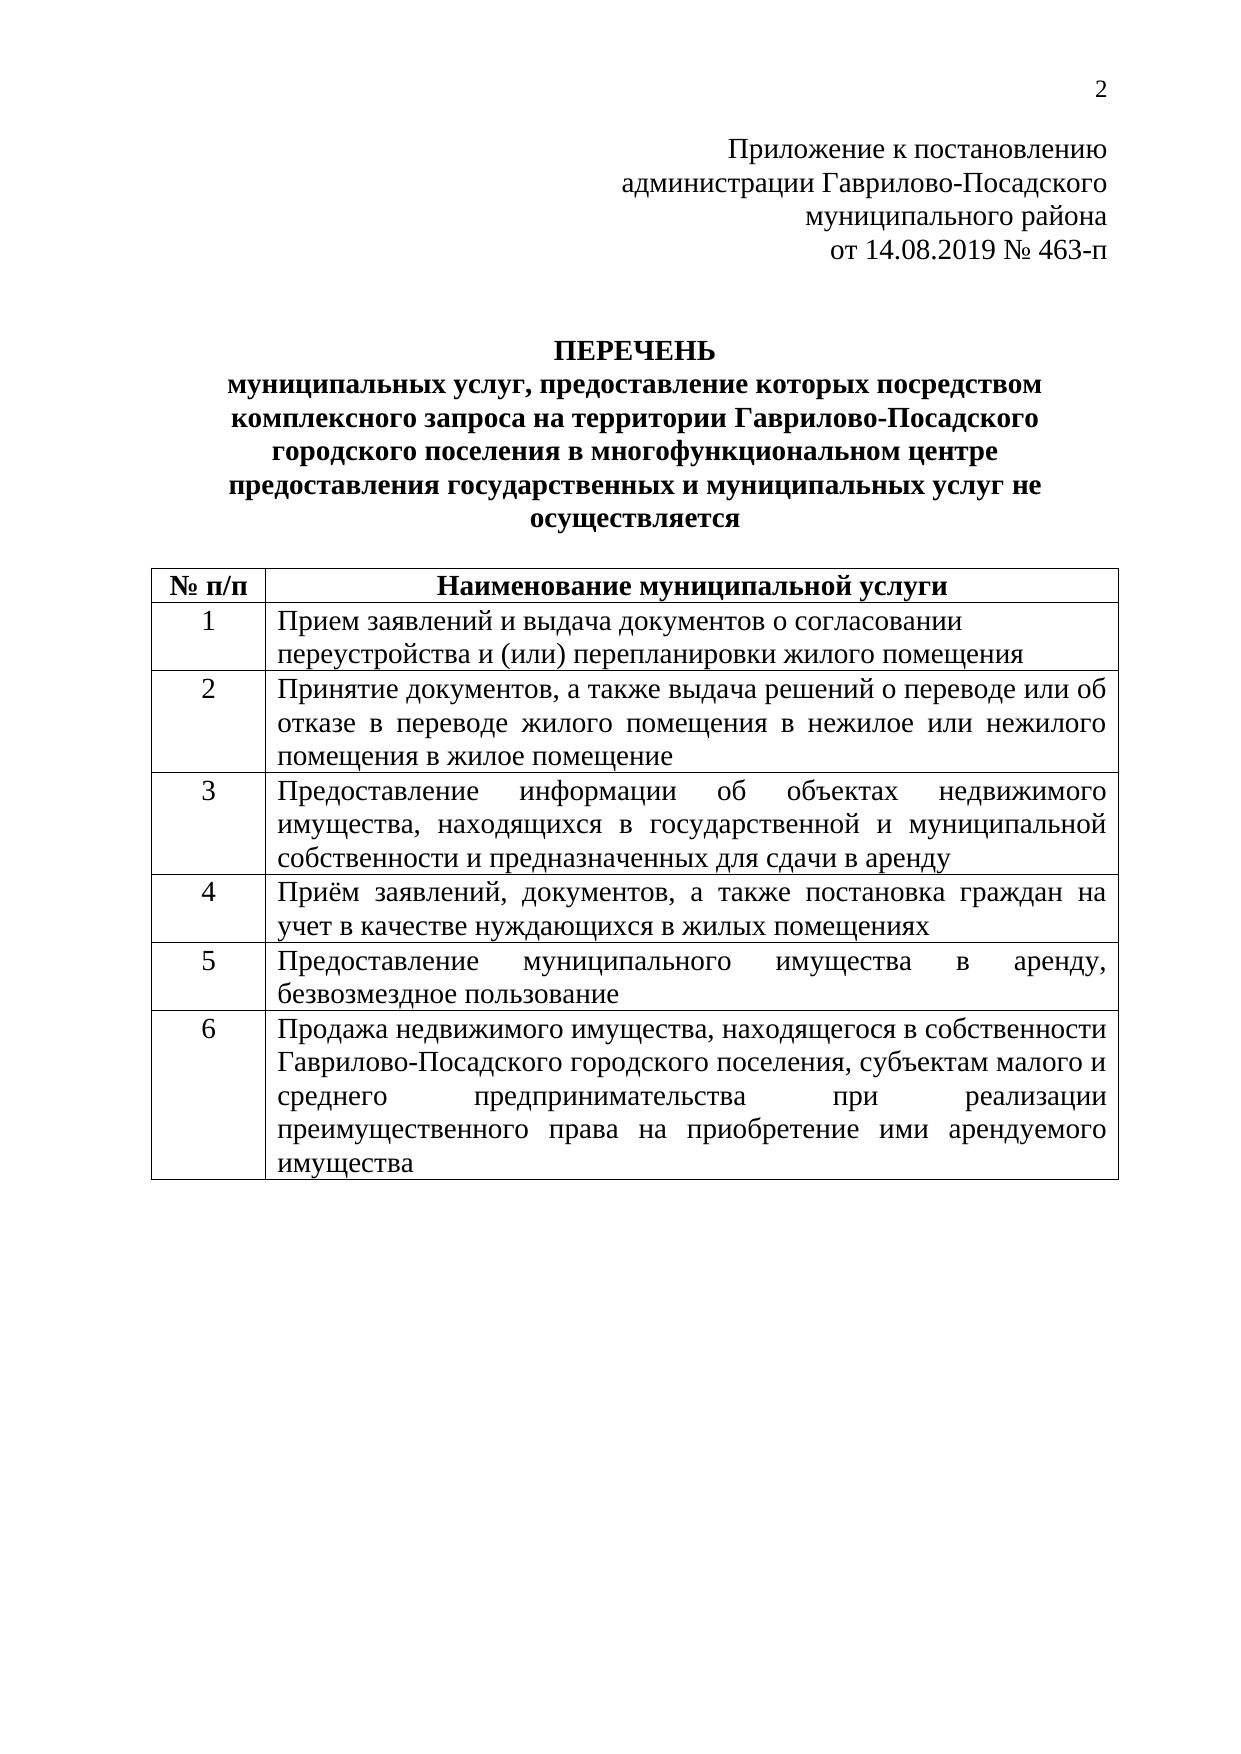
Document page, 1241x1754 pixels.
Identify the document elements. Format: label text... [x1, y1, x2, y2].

table_cell 5 [152, 943, 265, 1010]
table_cell 1 [152, 603, 265, 670]
table_cell 4 [152, 875, 265, 942]
table_cell 3 [152, 773, 265, 873]
table_cell Приём заявлений, документов, а также постановка граждан на учет в качестве нуждающихся в жилых помещениях [266, 875, 1118, 942]
table_cell 6 [152, 1011, 265, 1178]
table_cell Предоставление муниципального имущества в аренду, безвозмездное пользование [266, 943, 1118, 1010]
table_header № п/п [152, 569, 265, 602]
text от 14.08.2019 № 463-п [162, 232, 1107, 266]
table_cell Предоставление информации об объектах недвижимого имущества, находящихся в государственной и муниципальной собственности и предназначенных для сдачи в аренду [266, 773, 1118, 873]
table_cell Прием заявлений и выдача документов о согласовании переустройства и (или) перепланировки жилого помещения [266, 603, 1118, 670]
table_cell Принятие документов, а также выдача решений о переводе или об отказе в переводе жилого помещения в нежилое или нежилого помещения в жилое помещение [266, 671, 1118, 772]
text ПЕРЕЧЕНЬ [162, 333, 1107, 366]
table_cell 2 [152, 671, 265, 772]
text муниципального района [162, 198, 1107, 232]
text Приложение к постановлению [162, 131, 1107, 165]
table_cell Продажа недвижимого имущества, находящегося в собственности Гаврилово-Посадского городского поселения, субъектам малого и среднего предпринимательства при реализации преимущественного права на приобретение ими арендуемого имущества [266, 1011, 1118, 1178]
text муниципальных услуг, предоставление которых посредством комплексного запроса на территории Гаврилово-Посадского городского поселения в многофункциональном центре предоставления государственных и муниципальных услуг не осуществляется [162, 366, 1107, 534]
text администрации Гаврилово-Посадского [162, 165, 1107, 198]
table_header Наименование муниципальной услуги [266, 569, 1118, 602]
